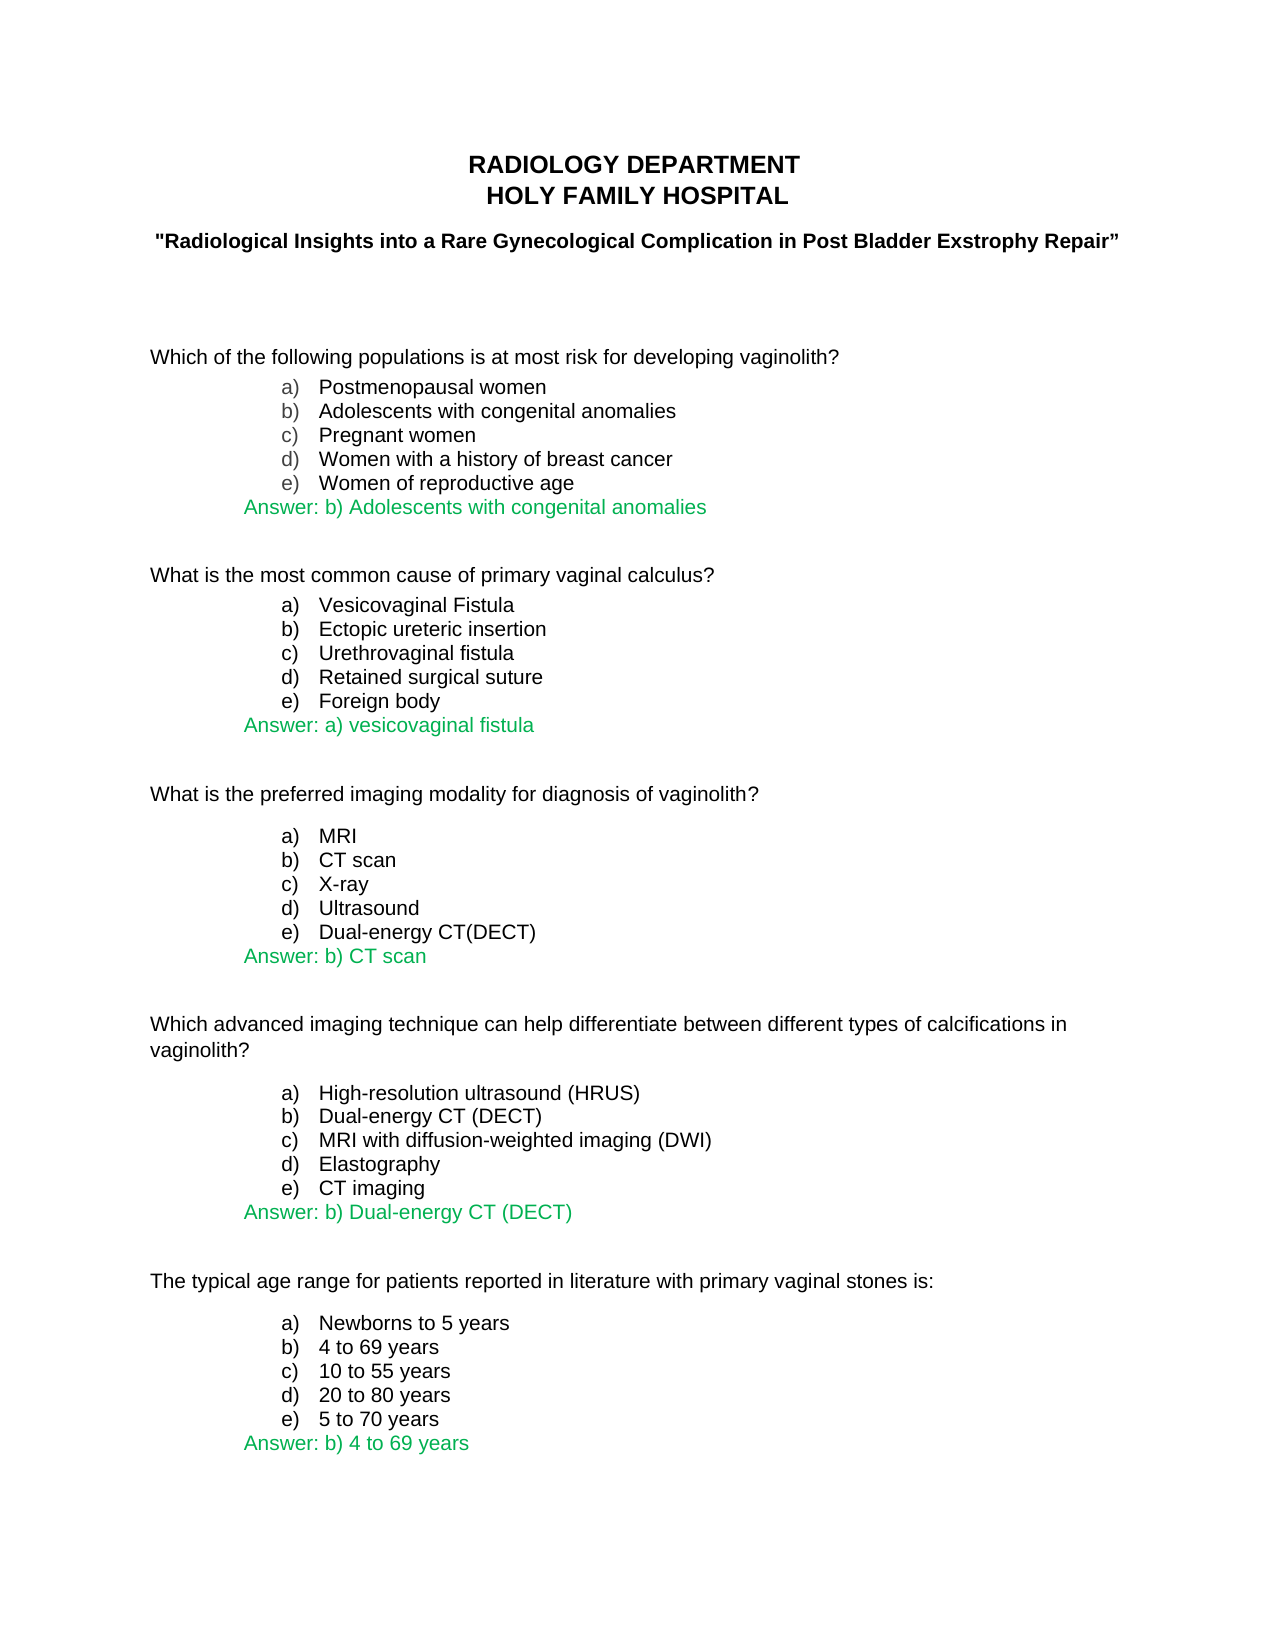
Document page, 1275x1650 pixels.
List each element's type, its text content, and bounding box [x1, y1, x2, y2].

list Ectopic ureteric insertion [281, 617, 1125, 641]
list Answer: b) Adolescents with congenital anomalies [244, 495, 1125, 519]
list Answer: a) vesicovaginal fistula [244, 713, 1125, 737]
list CT scan [281, 848, 1125, 872]
list 4 to 69 years [281, 1335, 1125, 1359]
list Answer: b) Dual-energy CT (DECT) [244, 1200, 1125, 1224]
list High-resolution ultrasound (HRUS) [281, 1080, 1125, 1104]
list 20 to 80 years [281, 1383, 1125, 1407]
list Answer: b) CT scan [244, 944, 1125, 968]
text What is the most common cause of primary vaginal calculus? [150, 563, 1125, 587]
list Women of reproductive age [281, 471, 1125, 495]
list Elastography [281, 1152, 1125, 1176]
list MRI with diffusion-weighted imaging (DWI) [281, 1128, 1125, 1152]
list Foreign body [281, 689, 1125, 713]
list MRI [281, 824, 1125, 848]
text Which advanced imaging technique can help differentiate between different types of calcifications in vaginolith? [150, 1012, 1125, 1062]
list Adolescents with congenital anomalies [281, 399, 1125, 423]
list Dual-energy CT(DECT) [281, 920, 1125, 944]
list 10 to 55 years [281, 1359, 1125, 1383]
list Women with a history of breast cancer [281, 447, 1125, 471]
text "Radiological Insights into a Rare Gynecological Complication in Post Bladder Exstrophy Repair” [150, 229, 1125, 283]
list CT imaging [281, 1176, 1125, 1200]
text The typical age range for patients reported in literature with primary vaginal stones is: [150, 1268, 1125, 1292]
list Vesicovaginal Fistula [281, 593, 1125, 617]
list Retained surgical suture [281, 665, 1125, 689]
text What is the preferred imaging modality for diagnosis of vaginolith? [150, 781, 1125, 805]
list 5 to 70 years [281, 1407, 1125, 1431]
text RADIOLOGY DEPARTMENT HOLY FAMILY HOSPITAL [150, 150, 1125, 210]
list Ultrasound [281, 896, 1125, 920]
list Postmenopausal women [281, 375, 1125, 399]
list Urethrovaginal fistula [281, 641, 1125, 665]
list X-ray [281, 872, 1125, 896]
list Dual-energy CT (DECT) [281, 1104, 1125, 1128]
list Newborns to 5 years [281, 1311, 1125, 1335]
text Which of the following populations is at most risk for developing vaginolith? [150, 345, 1125, 369]
list Pregnant women [281, 423, 1125, 447]
list Answer: b) 4 to 69 years [244, 1431, 1125, 1455]
